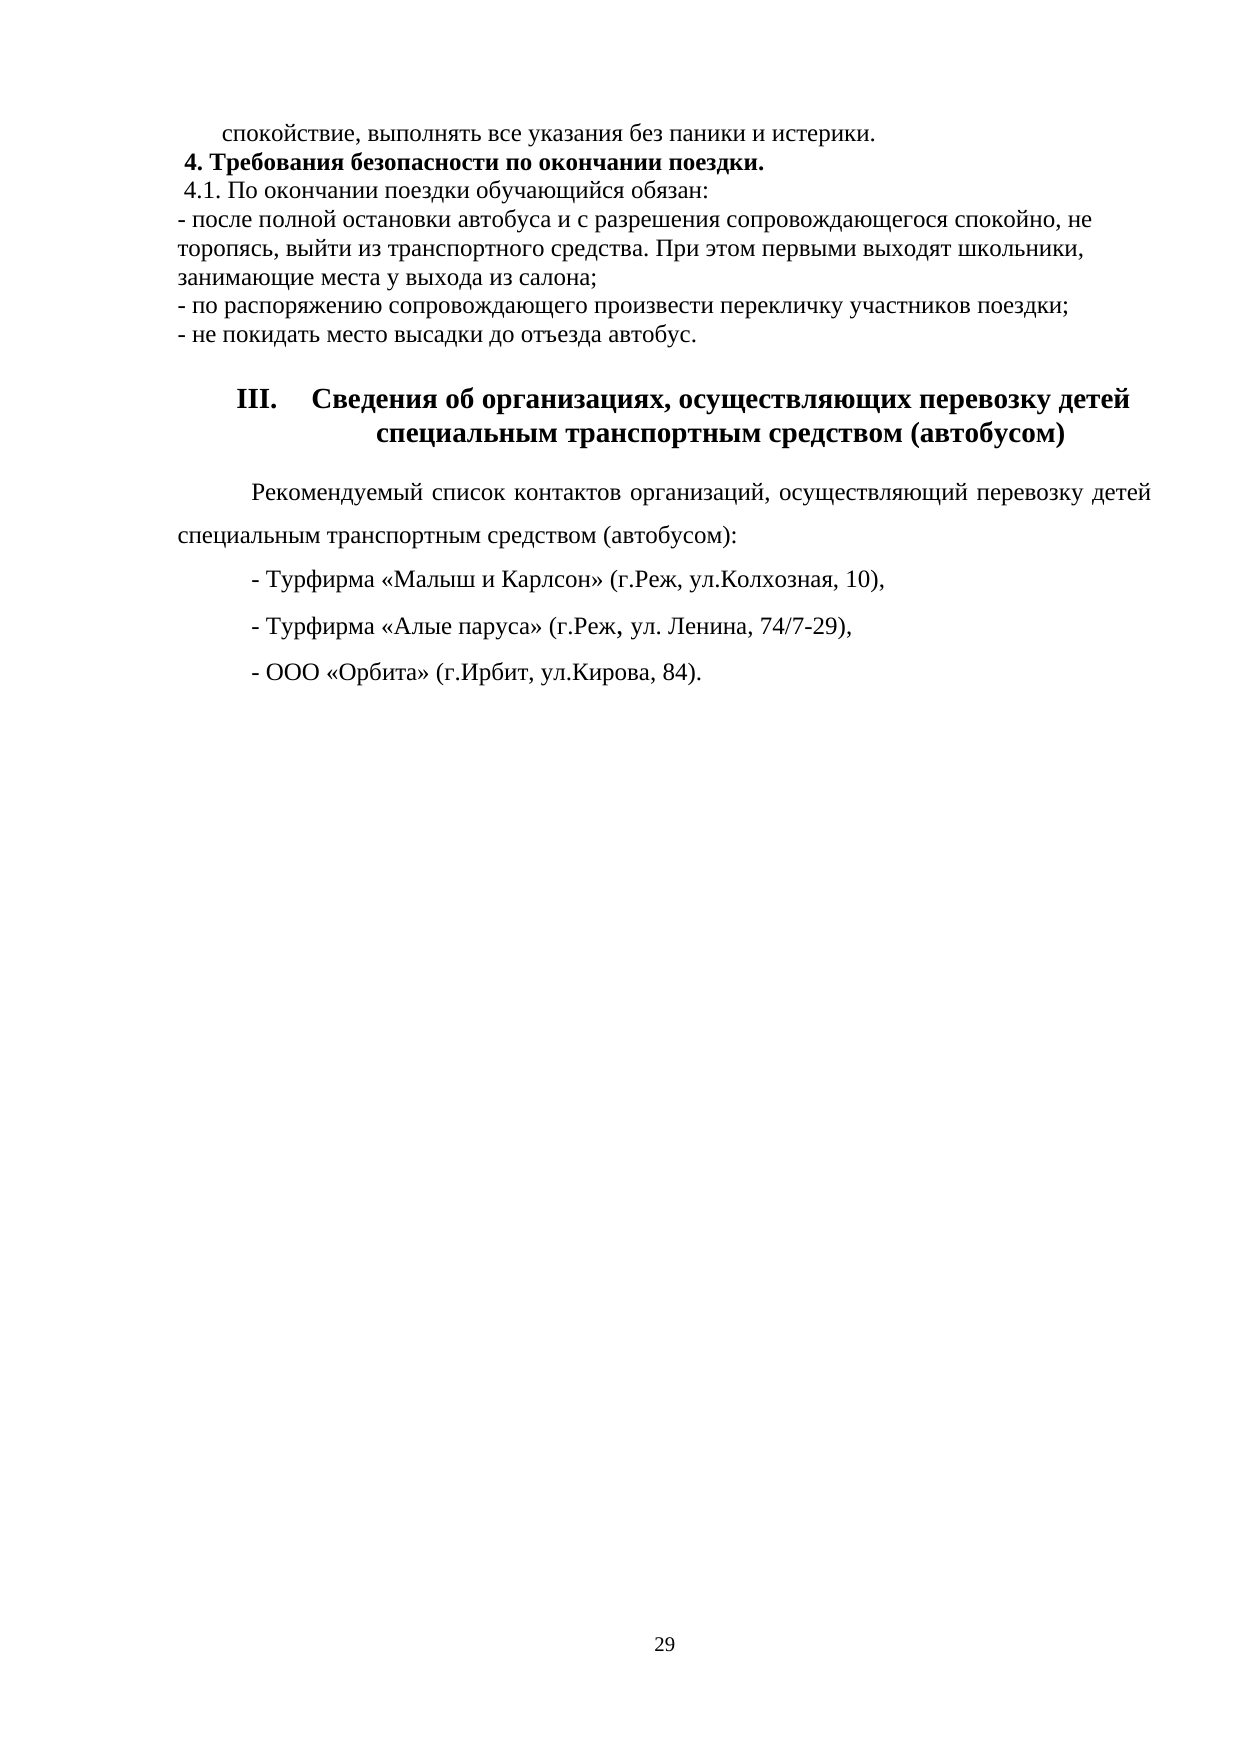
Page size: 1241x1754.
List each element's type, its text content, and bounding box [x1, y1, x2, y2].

text 4. Требования безопасности по окончании поездки. [184, 147, 1152, 176]
text - ООО «Орбита» (г.Ирбит, ул.Кирова, 84). [177, 657, 1152, 686]
text Рекомендуемый список контактов организаций, осуществляющий перевозку детей специальным транспортным средством (автобусом): [177, 477, 1152, 549]
text - Турфирма «Малыш и Карлсон» (г.Реж, ул.Колхозная, 10), [177, 564, 1152, 592]
list Сведения об организациях, осуществляющих перевозку детей специальным транспортным средством (автобусом) [215, 382, 1152, 449]
text - по распоряжению сопровождающего произвести перекличку участников поездки; [177, 291, 1152, 319]
text - не покидать место высадки до отъезда автобус. [177, 319, 1152, 348]
text - после полной остановки автобуса и с разрешения сопровождающегося спокойно, не [177, 204, 1152, 233]
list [184, 118, 1152, 147]
text занимающие места у выхода из салона; [177, 262, 1152, 291]
text - Турфирма «Алые паруса» (г.Реж, ул. Ленина, 74/7-29), [177, 607, 1152, 640]
text 4.1. По окончании поездки обучающийся обязан: [177, 176, 1152, 204]
text торопясь, выйти из транспортного средства. При этом первыми выходят школьники, [177, 233, 1152, 262]
